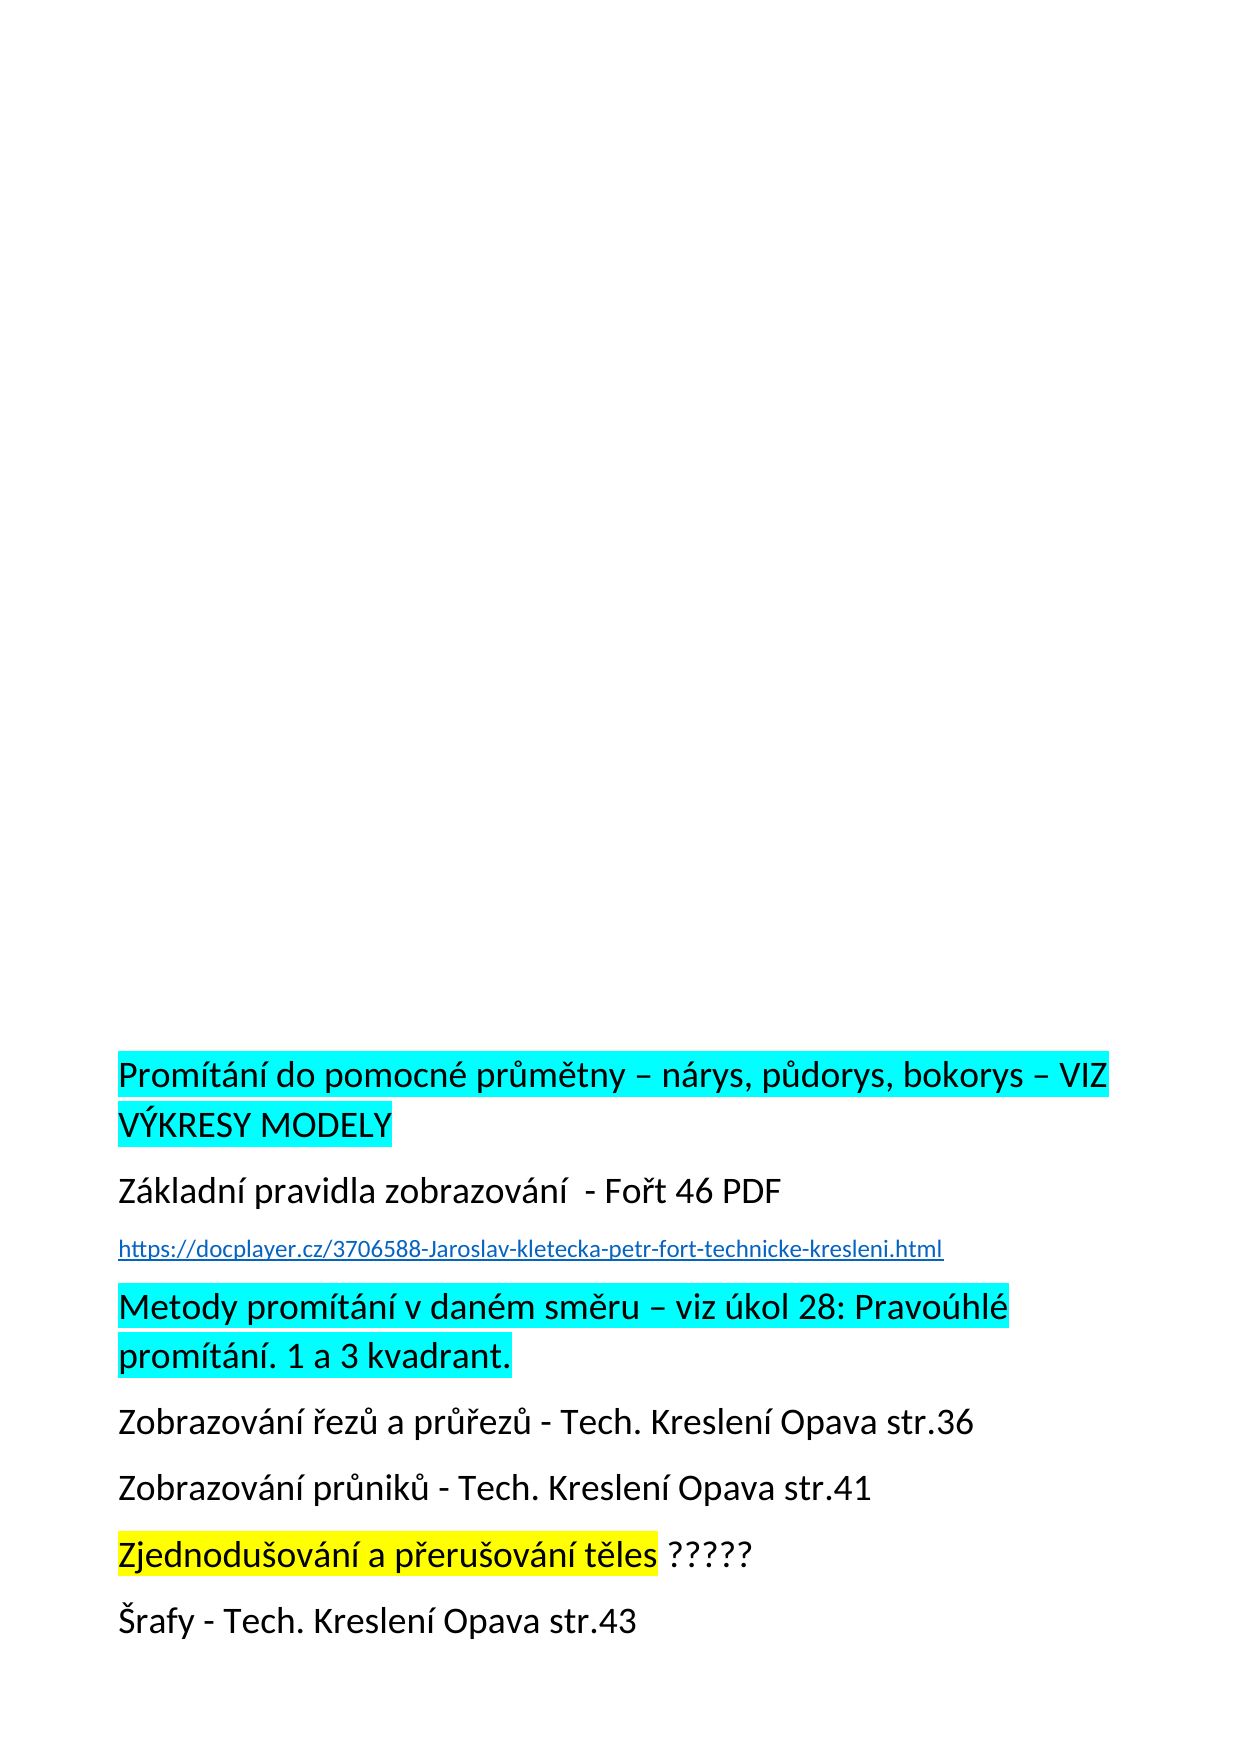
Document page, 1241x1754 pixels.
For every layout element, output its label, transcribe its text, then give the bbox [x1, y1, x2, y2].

text Promítání do pomocné průmětny – nárys, půdorys, bokorys – VIZ VÝKRESY MODELY [118, 1051, 1122, 1147]
text Základní pravidla zobrazování - Fořt 46 PDF [118, 1167, 1122, 1213]
text https://docplayer.cz/3706588-Jaroslav-kletecka-petr-fort-technicke-kresleni.html [118, 1233, 1122, 1263]
text Zjednodušování a přerušování těles ????? [658, 1531, 1122, 1576]
text Zobrazování průniků - Tech. Kreslení Opava str.41 [118, 1464, 1122, 1510]
text Metody promítání v daném směru – viz úkol 28: Pravoúhlé promítání. 1 a 3 kvadrant. [118, 1283, 1122, 1378]
text Šrafy - Tech. Kreslení Opava str.43 [118, 1597, 1122, 1642]
text Zobrazování řezů a průřezů - Tech. Kreslení Opava str.36 [118, 1398, 1122, 1444]
